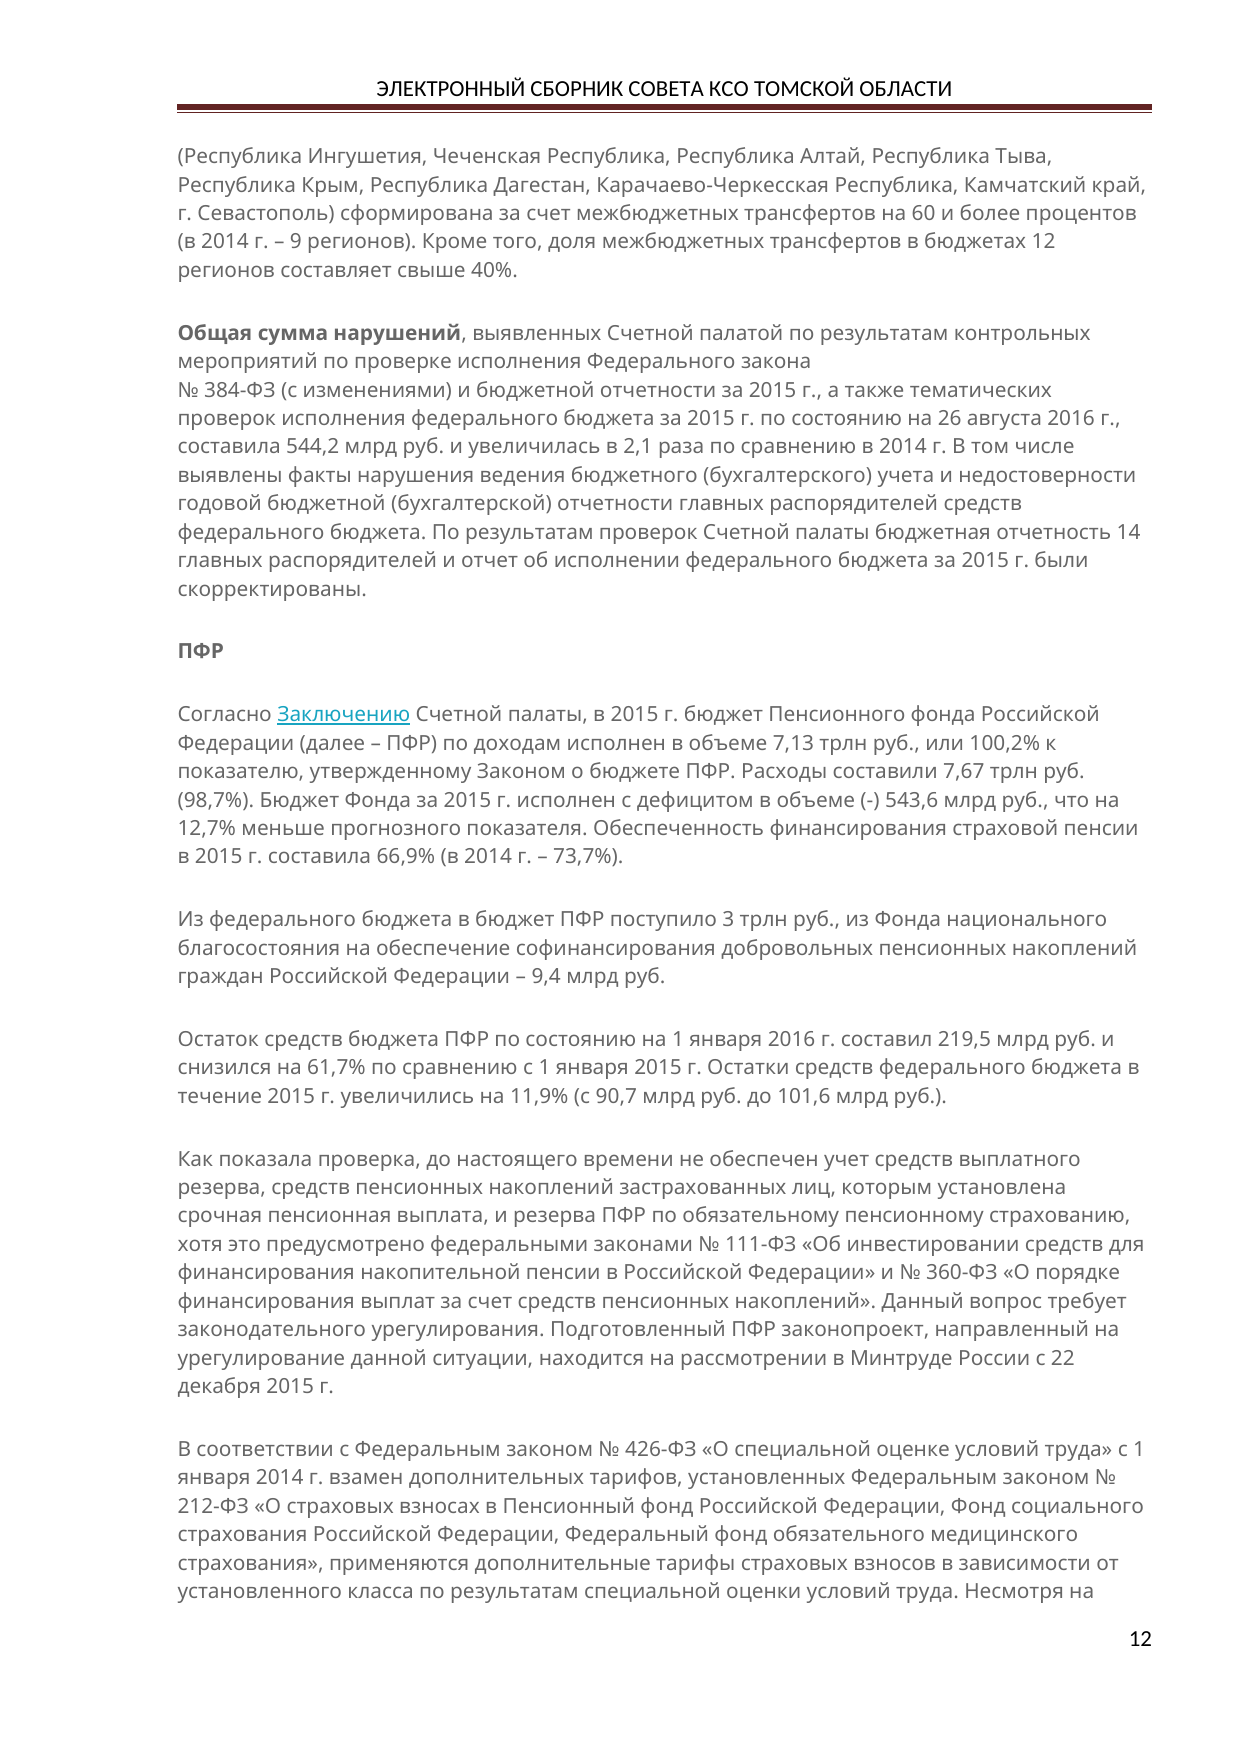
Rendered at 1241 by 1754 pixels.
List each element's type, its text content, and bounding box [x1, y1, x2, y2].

text Из федерального бюджета в бюджет ПФР поступило 3 трлн руб., из Фонда национального благосостояния на обеспечение софинансирования добровольных пенсионных накоплений граждан Российской Федерации – 9,4 млрд руб. [177, 904, 1152, 990]
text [177, 1434, 1152, 1605]
text Остаток средств бюджета ПФР по состоянию на 1 января 2016 г. составил 219,5 млрд руб. и снизился на 61,7% по сравнению с 1 января 2015 г. Остатки средств федерального бюджета в течение 2015 г. увеличились на 11,9% (с 90,7 млрд руб. до 101,6 млрд руб.). [177, 1024, 1152, 1109]
text Как показала проверка, до настоящего времени не обеспечен учет средств выплатного резерва, средств пенсионных накоплений застрахованных лиц, которым установлена срочная пенсионная выплата, и резерва ПФР по обязательному пенсионному страхованию, хотя это предусмотрено федеральными законами № 111-ФЗ «Об инвестировании средств для финансирования накопительной пенсии в Российской Федерации» и № 360-ФЗ «О порядке финансирования выплат за счет средств пенсионных накоплений». Данный вопрос требует законодательного урегулирования. Подготовленный ПФР законопроект, направленный на урегулирование данной ситуации, находится на рассмотрении в Минтруде России с 22 декабря 2015 г. [177, 1144, 1152, 1400]
text Согласно Заключению Счетной палаты, в 2015 г. бюджет Пенсионного фонда Российской Федерации (далее – ПФР) по доходам исполнен в объеме 7,13 трлн руб., или 100,2% к показателю, утвержденному Законом о бюджете ПФР. Расходы составили 7,67 трлн руб. (98,7%). Бюджет Фонда за 2015 г. исполнен с дефицитом в объеме (-) 543,6 млрд руб., что на 12,7% меньше прогнозного показателя. Обеспеченность финансирования страховой пенсии в 2015 г. составила 66,9% (в 2014 г. – 73,7%). [177, 699, 1152, 870]
text Общая сумма нарушений, выявленных Счетной палатой по результатам контрольных мероприятий по проверке исполнения Федерального закона № 384-ФЗ (с изменениями) и бюджетной отчетности за 2015 г., а также тематических проверок исполнения федерального бюджета за 2015 г. по состоянию на 26 августа 2016 г., составила 544,2 млрд руб. и увеличилась в 2,1 раза по сравнению в 2014 г. В том числе выявлены факты нарушения ведения бюджетного (бухгалтерского) учета и недостоверности годовой бюджетной (бухгалтерской) отчетности главных распорядителей средств федерального бюджета. По результатам проверок Счетной палаты бюджетная отчетность 14 главных распорядителей и отчет об исполнении федерального бюджета за 2015 г. были скорректированы. [177, 318, 1152, 602]
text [177, 141, 1152, 283]
text ПФР [177, 637, 1152, 665]
